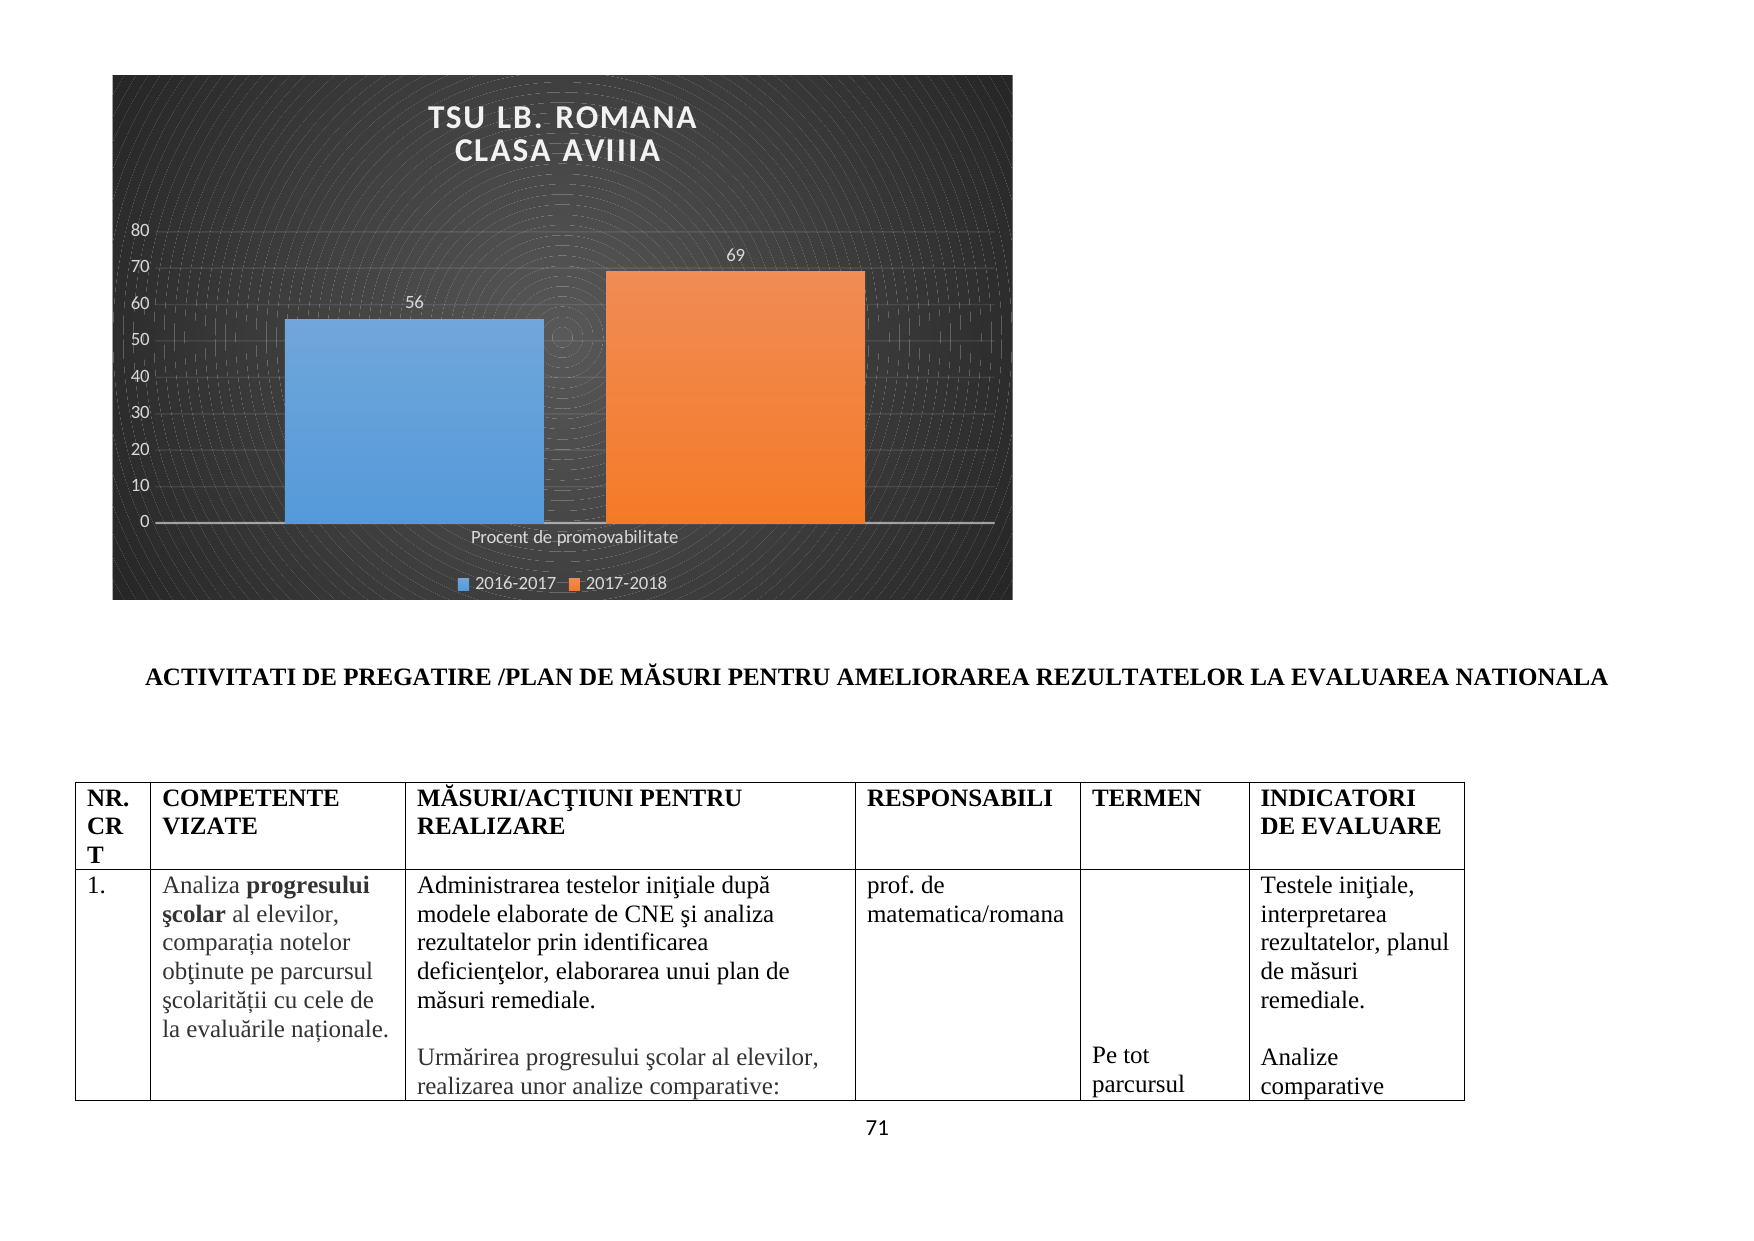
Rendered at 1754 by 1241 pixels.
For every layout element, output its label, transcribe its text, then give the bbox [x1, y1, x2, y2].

text ACTIVITATI DE PREGATIRE /PLAN DE MĂSURI PENTRU AMELIORAREA REZULTATELOR LA EVALUAREA NATIONALA [75, 662, 1679, 691]
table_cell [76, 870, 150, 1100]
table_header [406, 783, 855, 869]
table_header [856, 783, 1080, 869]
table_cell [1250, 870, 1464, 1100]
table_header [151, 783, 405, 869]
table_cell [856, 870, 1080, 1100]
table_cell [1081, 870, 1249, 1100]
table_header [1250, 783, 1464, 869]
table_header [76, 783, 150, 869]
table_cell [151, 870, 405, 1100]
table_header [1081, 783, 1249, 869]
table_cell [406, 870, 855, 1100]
